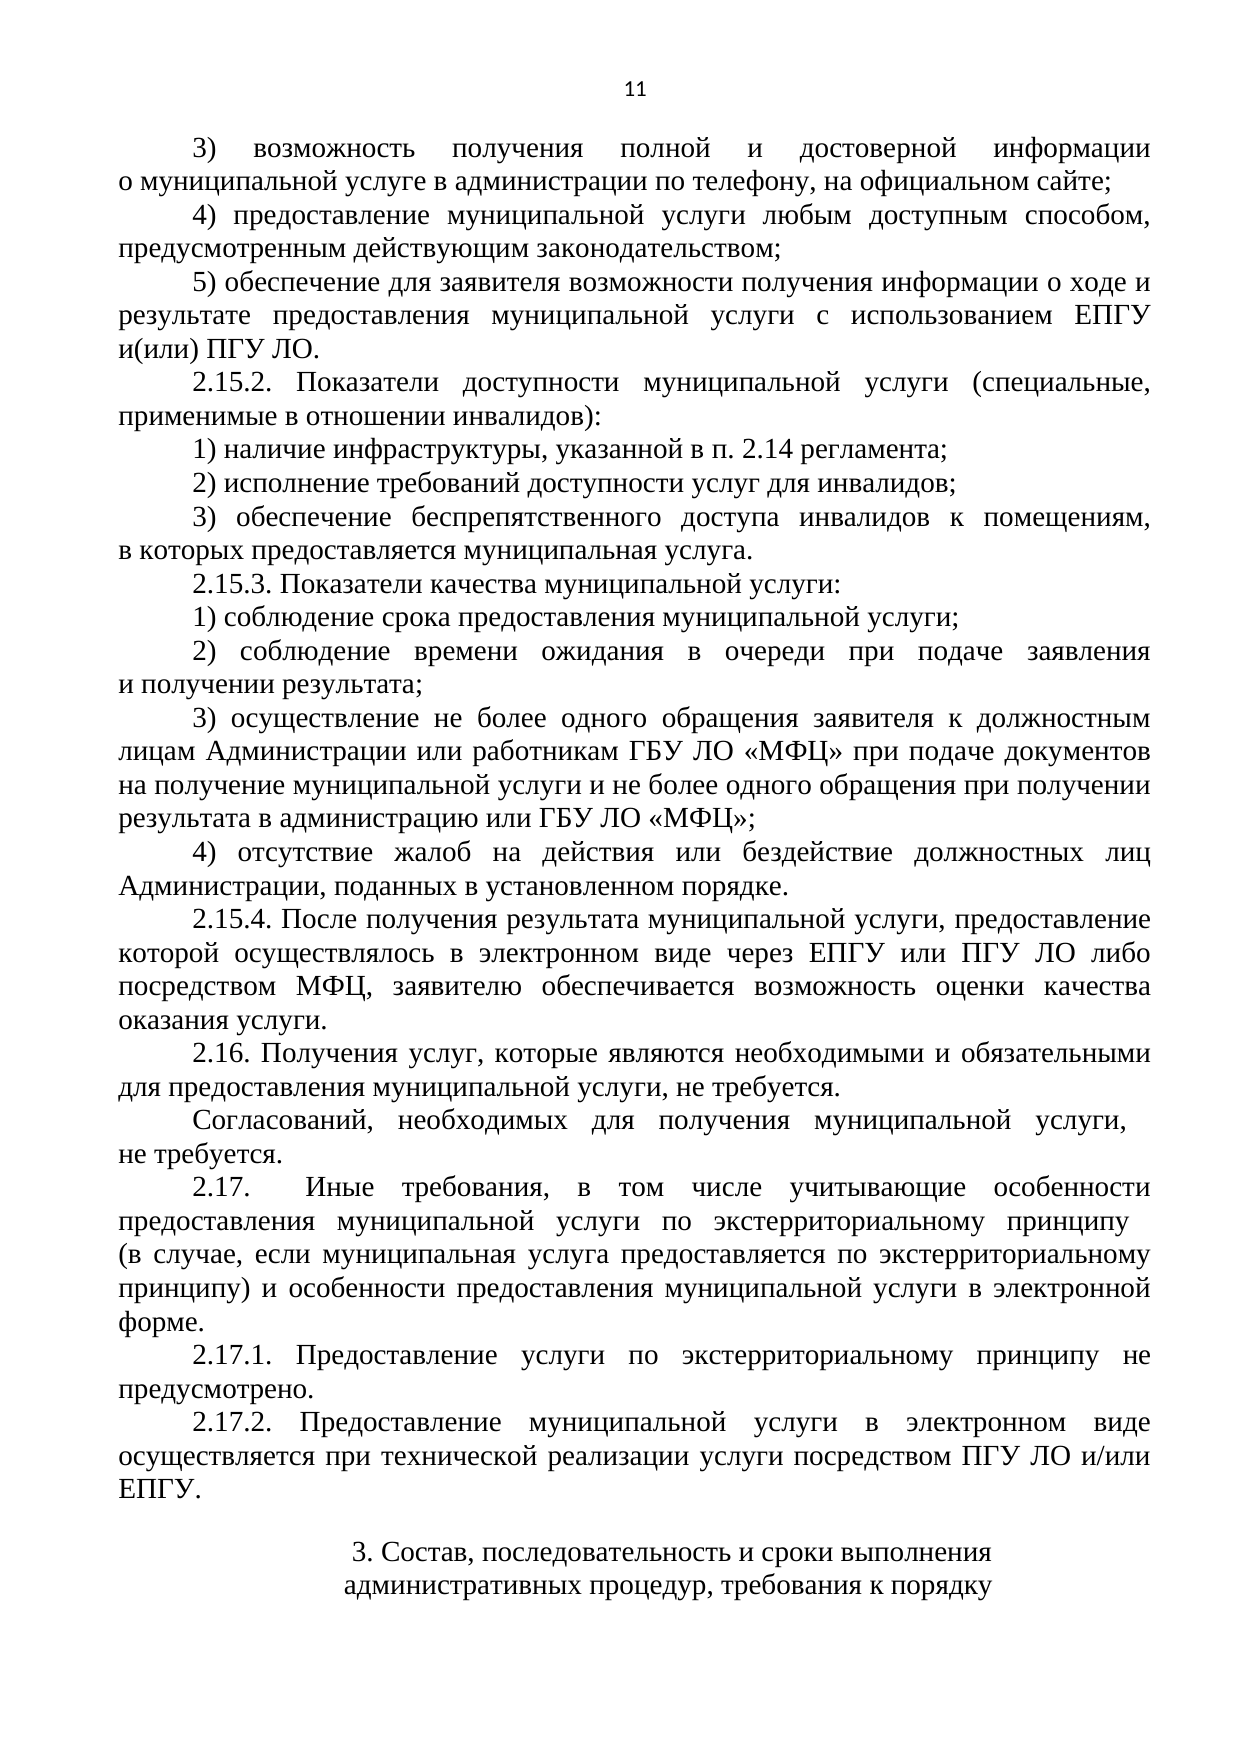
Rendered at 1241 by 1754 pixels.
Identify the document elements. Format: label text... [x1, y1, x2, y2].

text 4) отсутствие жалоб на действия или бездействие должностных лиц Администрации, поданных в установленном порядке. [118, 834, 1152, 901]
text 3) осуществление не более одного обращения заявителя к должностным лицам Администрации или работникам ГБУ ЛО «МФЦ» при подаче документов на получение муниципальной услуги и не более одного обращения при получении результата в администрацию или ГБУ ЛО «МФЦ»; [118, 700, 1152, 834]
text 5) обеспечение для заявителя возможности получения информации о ходе и результате предоставления муниципальной услуги с использованием ЕПГУ и(или) ПГУ ЛО. [118, 264, 1152, 364]
text 2.16. Получения услуг, которые являются необходимыми и обязательными для предоставления муниципальной услуги, не требуется. [118, 1035, 1152, 1102]
text 3) обеспечение беспрепятственного доступа инвалидов к помещениям, в которых предоставляется муниципальная услуга. [118, 499, 1152, 566]
text 3) возможность получения полной и достоверной информации о муниципальной услуге в администрации по телефону, на официальном сайте; [118, 130, 1152, 197]
text 2.15.3. Показатели качества муниципальной услуги: [118, 566, 1152, 599]
text 1) наличие инфраструктуры, указанной в п. 2.14 регламента; [118, 432, 1152, 465]
text 2.15.4. После получения результата муниципальной услуги, предоставление которой осуществлялось в электронном виде через ЕПГУ или ПГУ ЛО либо посредством МФЦ, заявителю обеспечивается возможность оценки качества оказания услуги. [118, 901, 1152, 1035]
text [118, 1567, 1152, 1601]
text 4) предоставление муниципальной услуги любым доступным способом, предусмотренным действующим законодательством; [118, 197, 1152, 264]
text 3. Состав, последовательность и сроки выполнения [118, 1534, 1152, 1567]
text 1) соблюдение срока предоставления муниципальной услуги; [118, 599, 1152, 633]
text 2.17. Иные требования, в том числе учитывающие особенности предоставления муниципальной услуги по экстерриториальному принципу (в случае, если муниципальная услуга предоставляется по экстерриториальному принципу) и особенности предоставления муниципальной услуги в электронной форме. [118, 1169, 1152, 1337]
text 2) исполнение требований доступности услуг для инвалидов; [118, 465, 1152, 499]
text 2.17.2. Предоставление муниципальной услуги в электронном виде осуществляется при технической реализации услуги посредством ПГУ ЛО и/или ЕПГУ. [118, 1404, 1152, 1505]
text 2.17.1. Предоставление услуги по экстерриториальному принципу не предусмотрено. [118, 1337, 1152, 1404]
text Согласований, необходимых для получения муниципальной услуги, не требуется. [118, 1102, 1152, 1169]
text 2) соблюдение времени ожидания в очереди при подаче заявления и получении результата; [118, 633, 1152, 700]
text 2.15.2. Показатели доступности муниципальной услуги (специальные, применимые в отношении инвалидов): [118, 364, 1152, 432]
